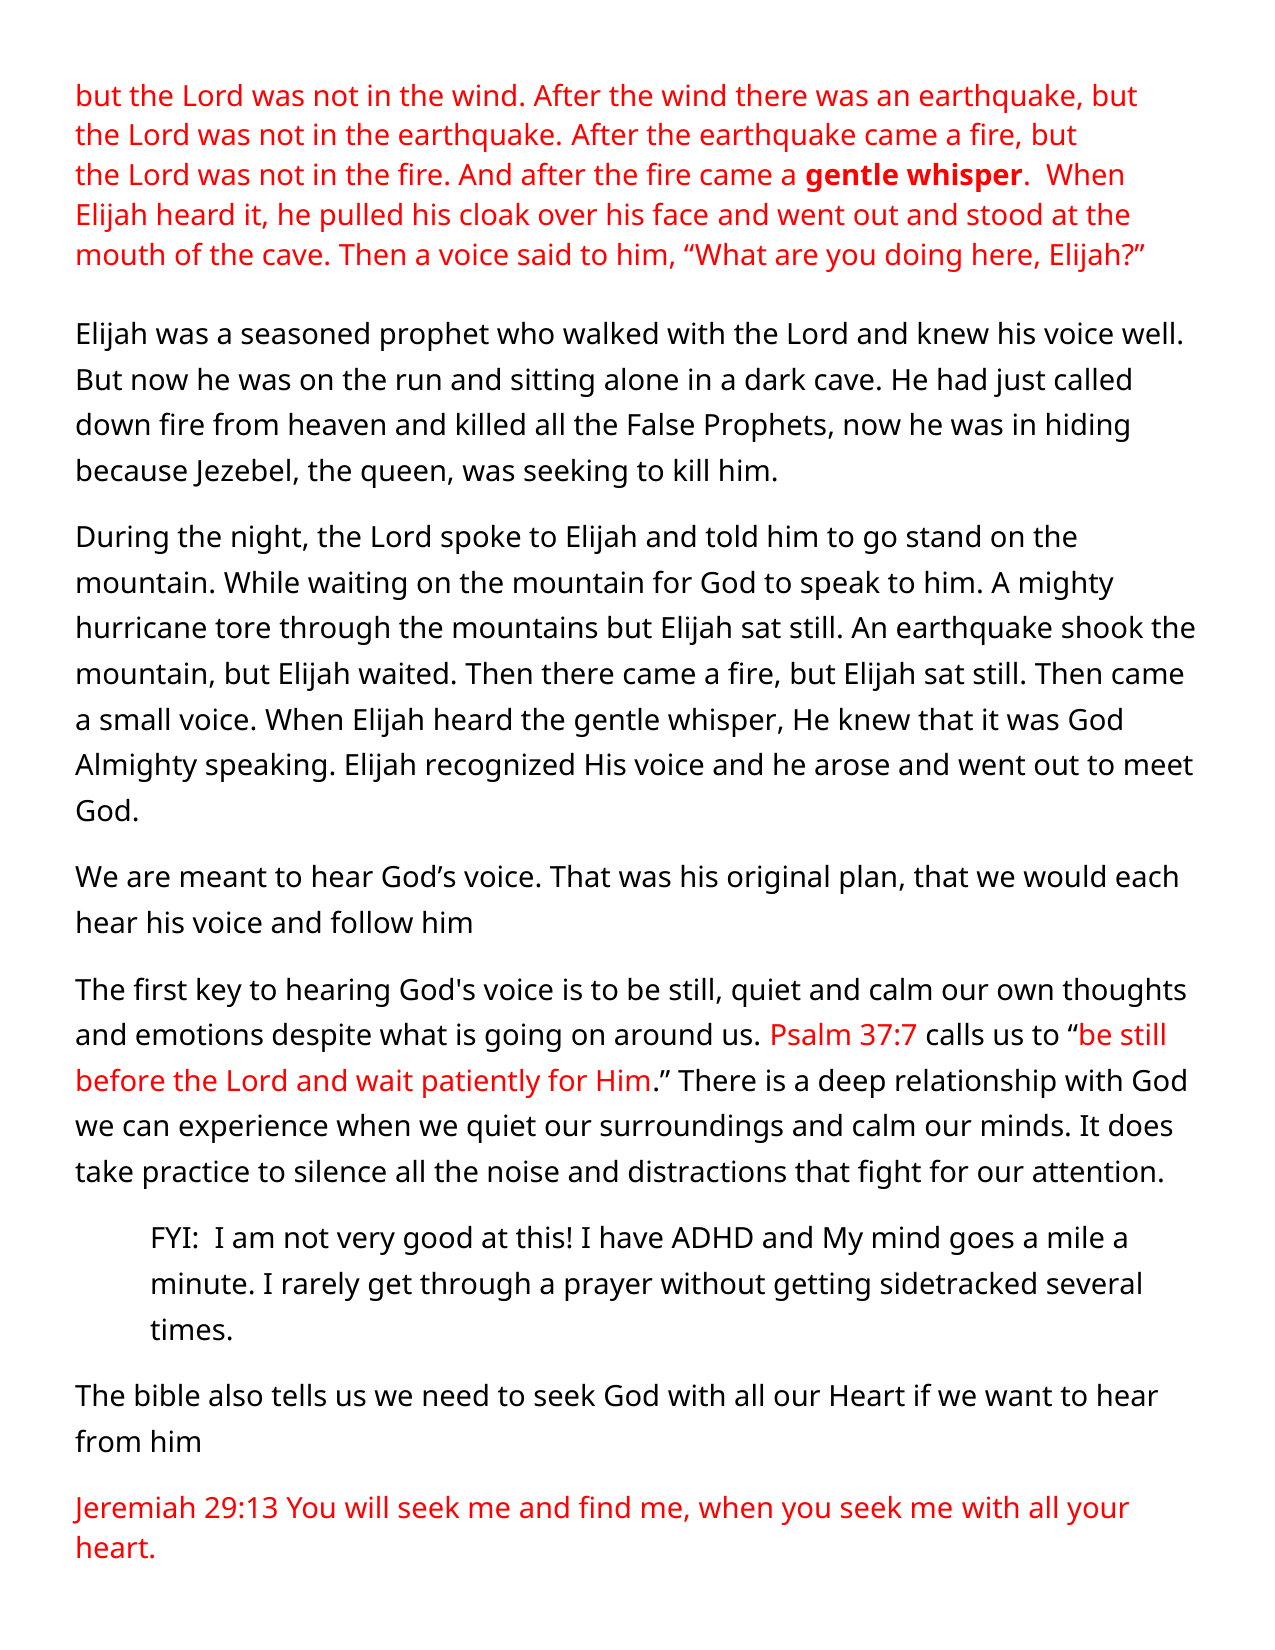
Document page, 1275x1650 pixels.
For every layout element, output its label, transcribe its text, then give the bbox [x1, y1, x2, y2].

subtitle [75, 75, 1200, 273]
text The bible also tells us we need to seek God with all our Heart if we want to hear from him [75, 1375, 1200, 1461]
text The first key to hearing God's voice is to be still, quiet and calm our own thoughts and emotions despite what is going on around us. Psalm 37:7 calls us to “be still before the Lord and wait patiently for Him.” There is a deep relationship with God we can experience when we quiet our surroundings and calm our minds. It does take practice to silence all the noise and distractions that fight for our attention. [75, 969, 1200, 1191]
text Elijah was a seasoned prophet who walked with the Lord and knew his voice well. But now he was on the run and sitting alone in a dark cave. He had just called down fire from heaven and killed all the False Prophets, now he was in hiding because Jezebel, the queen, was seeking to kill him. [75, 313, 1200, 490]
text During the night, the Lord spoke to Elijah and told him to go stand on the mountain. While waiting on the mountain for God to speak to him. A mighty hurricane tore through the mountains but Elijah sat still. An earthquake shook the mountain, but Elijah waited. Then there came a fire, but Elijah sat still. Then came a small voice. When Elijah heard the gentle whisper, He knew that it was God Almighty speaking. Elijah recognized His voice and he arose and went out to meet God. [75, 516, 1200, 830]
text We are meant to hear God’s voice. That was his original plan, that we would each hear his voice and follow him [75, 857, 1200, 942]
subtitle Jeremiah 29:13 You will seek me and find me, when you seek me with all your heart. [75, 1487, 1200, 1567]
text FYI: I am not very good at this! I have ADHD and My mind goes a mile a minute. I rarely get through a prayer without getting sidetracked several times. [150, 1218, 1200, 1349]
